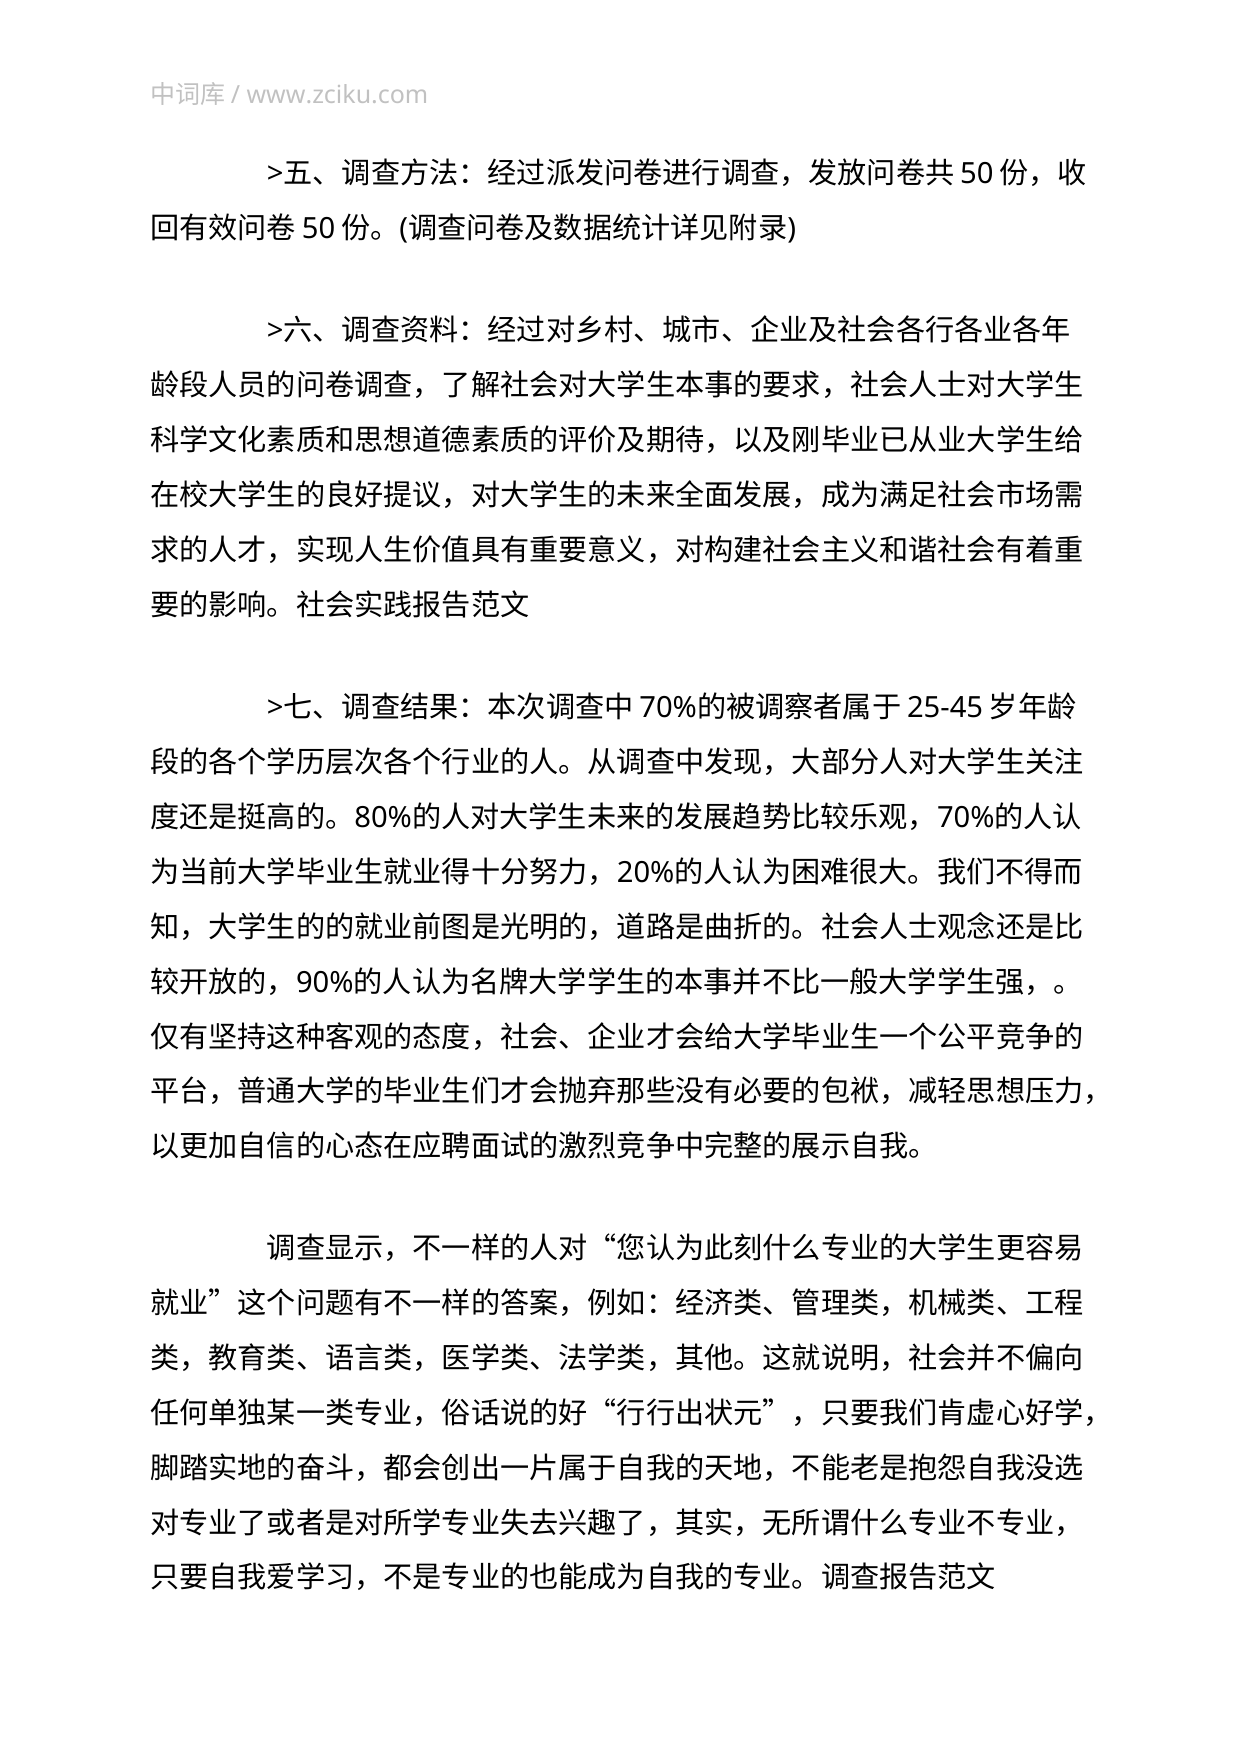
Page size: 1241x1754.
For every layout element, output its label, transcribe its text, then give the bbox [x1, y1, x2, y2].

text >七、调查结果：本次调查中70%的被调察者属于25-45岁年龄段的各个学历层次各个行业的人。从调查中发现，大部分人对大学生关注度还是挺高的。80%的人对大学生未来的发展趋势比较乐观，70%的人认为当前大学毕业生就业得十分努力，20%的人认为困难很大。我们不得而知，大学生的的就业前图是光明的，道路是曲折的。社会人士观念还是比较开放的，90%的人认为名牌大学学生的本事并不比一般大学学生强，。仅有坚持这种客观的态度，社会、企业才会给大学毕业生一个公平竞争的平台，普通大学的毕业生们才会抛弃那些没有必要的包袱，减轻思想压力，以更加自信的心态在应聘面试的激烈竞争中完整的展示自我。 [150, 683, 1090, 1165]
text 调查显示，不一样的人对“您认为此刻什么专业的大学生更容易就业”这个问题有不一样的答案，例如：经济类、管理类，机械类、工程类，教育类、语言类，医学类、法学类，其他。这就说明，社会并不偏向任何单独某一类专业，俗话说的好“行行出状元”，只要我们肯虚心好学，脚踏实地的奋斗，都会创出一片属于自我的天地，不能老是抱怨自我没选对专业了或者是对所学专业失去兴趣了，其实，无所谓什么专业不专业，只要自我爱学习，不是专业的也能成为自我的专业。调查报告范文 [150, 1225, 1090, 1596]
text >六、调查资料：经过对乡村、城市、企业及社会各行各业各年龄段人员的问卷调查，了解社会对大学生本事的要求，社会人士对大学生科学文化素质和思想道德素质的评价及期待，以及刚毕业已从业大学生给在校大学生的良好提议，对大学生的未来全面发展，成为满足社会市场需求的人才，实现人生价值具有重要意义，对构建社会主义和谐社会有着重要的影响。社会实践报告范文 [150, 307, 1090, 624]
text >五、调查方法：经过派发问卷进行调查，发放问卷共50份，收回有效问卷50份。(调查问卷及数据统计详见附录) [150, 150, 1090, 247]
